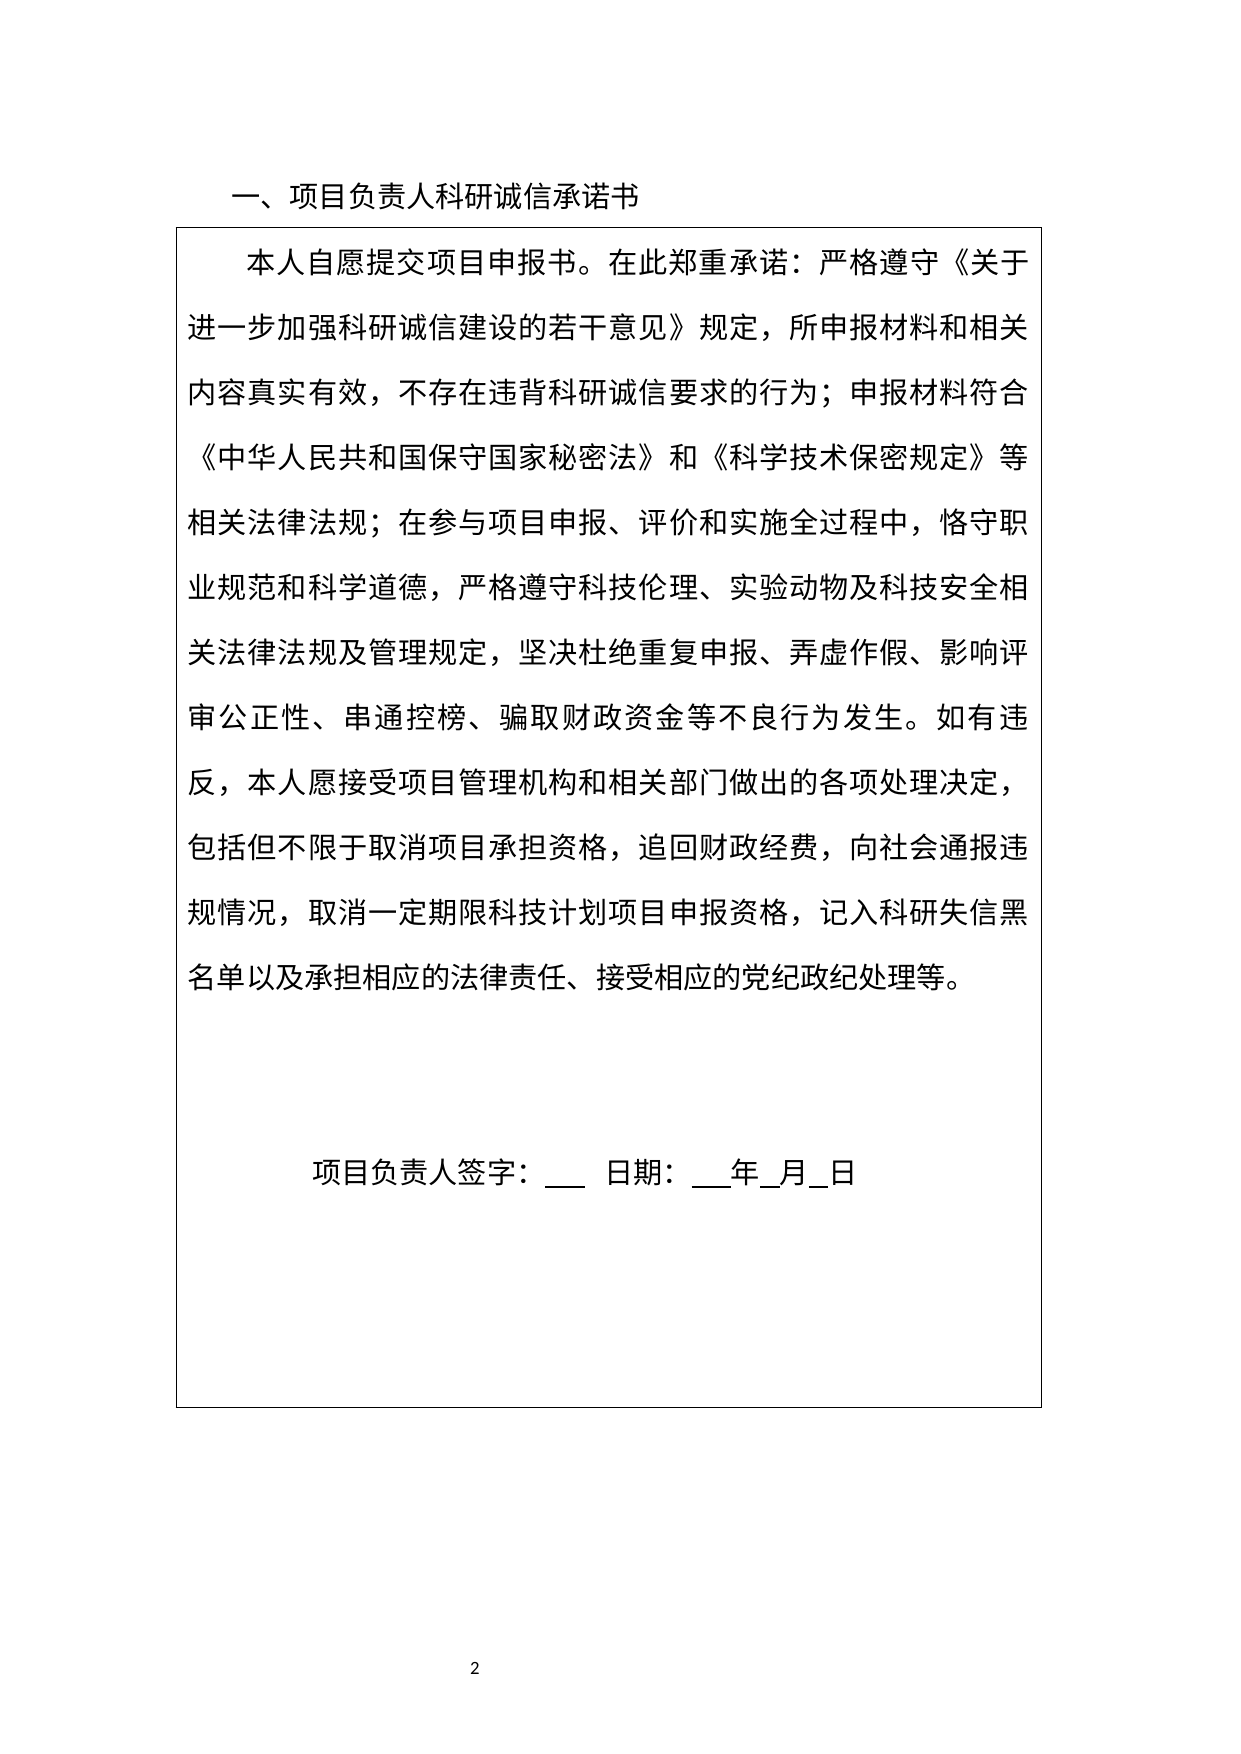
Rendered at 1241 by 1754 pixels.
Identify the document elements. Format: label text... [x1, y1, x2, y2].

table_header 本人自愿提交项目申报书。在此郑重承诺：严格遵守《关于进一步加强科研诚信建设的若干意见》规定，所申报材料和相关内容真实有效，不存在违背科研诚信要求的行为；申报材料符合《中华人民共和国保守国家秘密法》和《科学技术保密规定》等相关法律法规；在参与项目申报、评价和实施全过程中，恪守职业规范和科学道德，严格遵守科技伦理、实验动物及科技安全相关法律法规及管理规定，坚决杜绝重复申报、弄虚作假、影响评审公正性、串通控榜、骗取财政资金等不良行为发生。如有违反，本人愿接受项目管理机构和相关部门做出的各项处理决定，包括但不限于取消项目承担资格，追回财政经费，向社会通报违规情况，取消一定期限科技计划项目申报资格，记入科研失信黑名单以及承担相应的法律责任、接受相应的党纪政纪处理等。 项目负责人签字： 日期： 年 月 日 [177, 228, 1041, 1407]
text 一、项目负责人科研诚信承诺书 [187, 162, 1053, 227]
